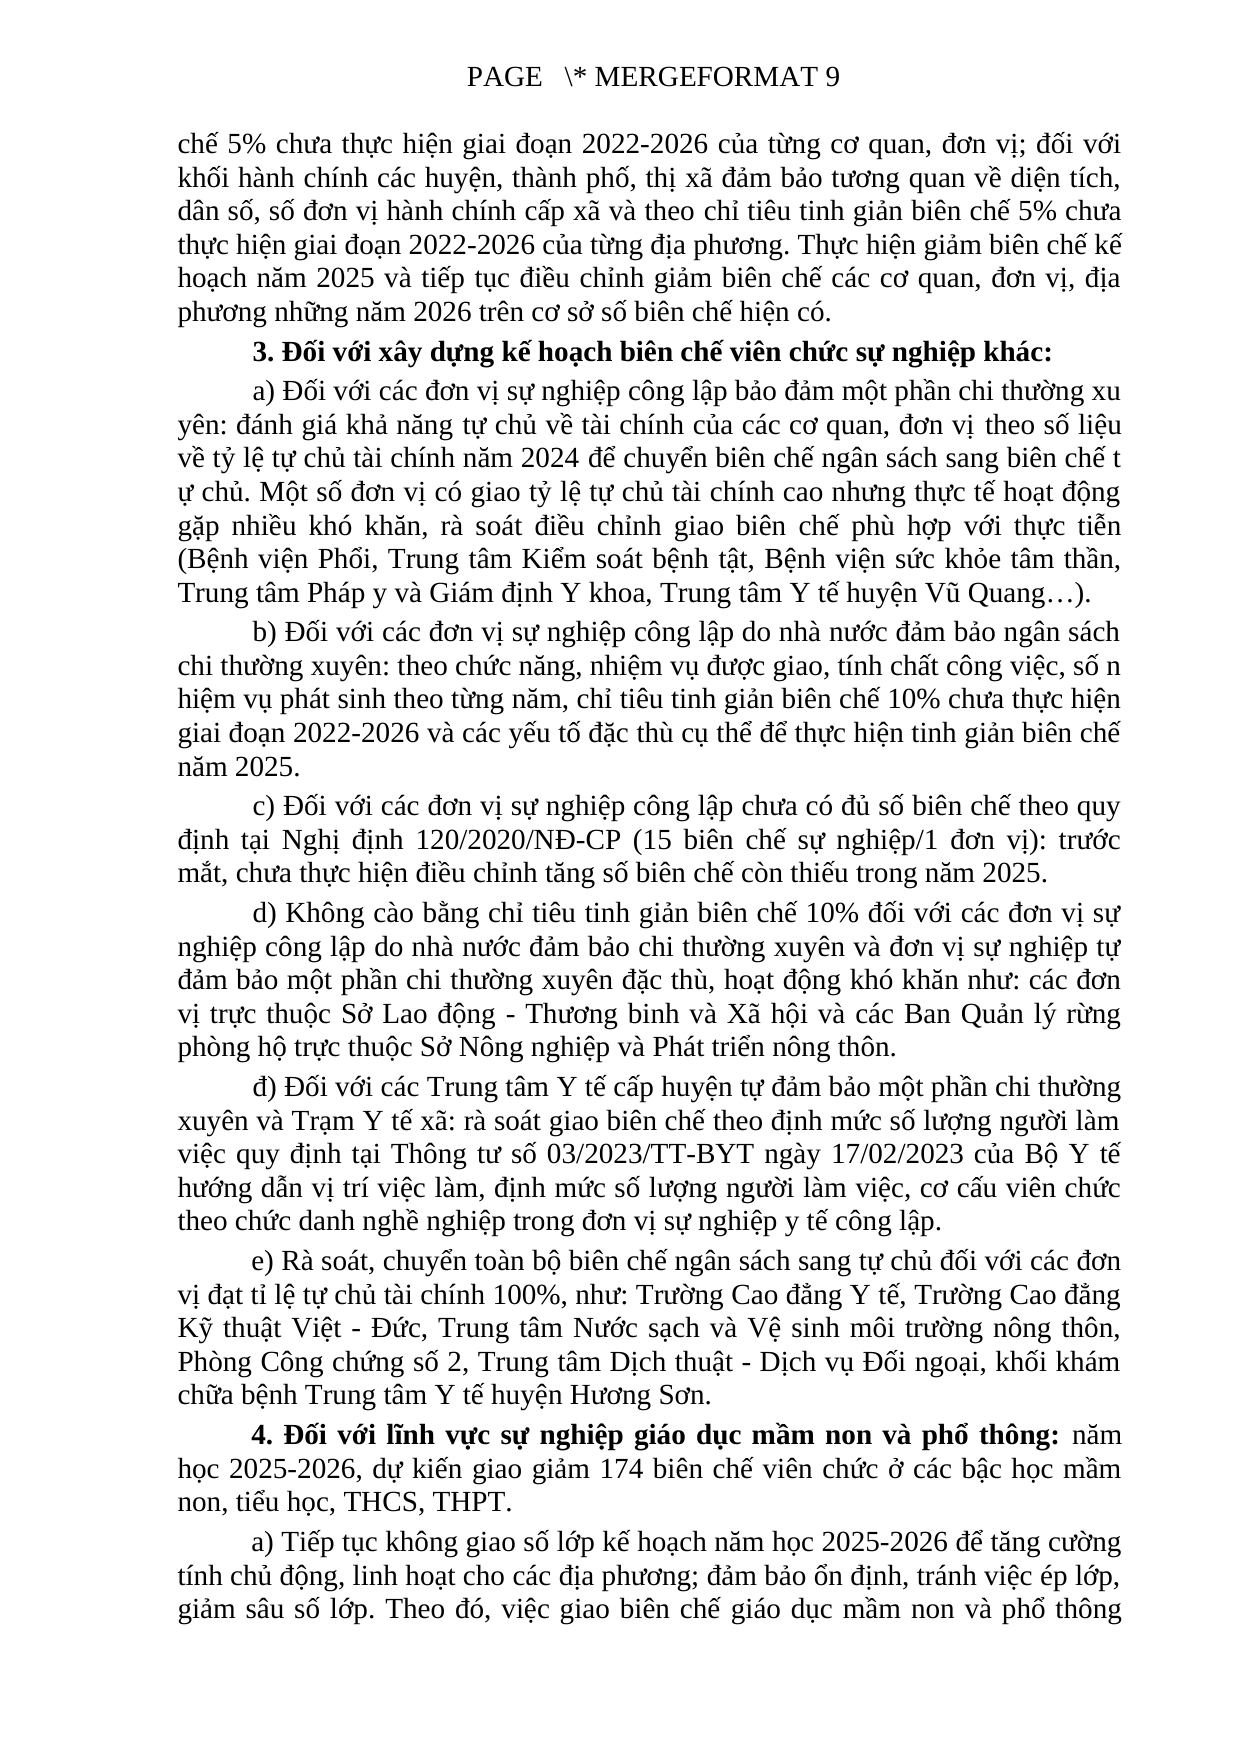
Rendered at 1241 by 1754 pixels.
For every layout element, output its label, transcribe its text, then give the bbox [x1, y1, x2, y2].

text a) Đối với các đơn vị sự nghiệp công lập bảo đảm một phần chi thường xuyên: đánh giá khả năng tự chủ về tài chính của các cơ quan, đơn vị theo số liệu về tỷ lệ tự chủ tài chính năm 2024 để chuyển biên chế ngân sách sang biên chế tự chủ. Một số đơn vị có giao tỷ lệ tự chủ tài chính cao nhưng thực tế hoạt động gặp nhiều khó khăn, rà soát điều chỉnh giao biên chế phù hợp với thực tiễn (Bệnh viện Phổi, Trung tâm Kiểm soát bệnh tật, Bệnh viện sức khỏe tâm thần, Trung tâm Pháp y và Giám định Y khoa, Trung tâm Y tế huyện Vũ Quang…). [177, 373, 1122, 608]
text 3. Đối với xây dựng kế hoạch biên chế viên chức sự nghiệp khác: [177, 334, 1122, 367]
text c) Đối với các đơn vị sự nghiệp công lập chưa có đủ số biên chế theo quy định tại Nghị định 120/2020/NĐ-CP (15 biên chế sự nghiệp/1 đơn vị): trước mắt, chưa thực hiện điều chỉnh tăng số biên chế còn thiếu trong năm 2025. [177, 788, 1122, 889]
text d) Không cào bằng chỉ tiêu tinh giản biên chế 10% đối với các đơn vị sự nghiệp công lập do nhà nước đảm bảo chi thường xuyên và đơn vị sự nghiệp tự đảm bảo một phần chi thường xuyên đặc thù, hoạt động khó khăn như: các đơn vị trực thuộc Sở Lao động - Thương binh và Xã hội và các Ban Quản lý rừng phòng hộ trực thuộc Sở Nông nghiệp và Phát triển nông thôn. [177, 895, 1122, 1063]
text đ) Đối với các Trung tâm Y tế cấp huyện tự đảm bảo một phần chi thường xuyên và Trạm Y tế xã: rà soát giao biên chế theo định mức số lượng người làm việc quy định tại Thông tư số 03/2023/TT-BYT ngày 17/02/2023 của Bộ Y tế hướng dẫn vị trí việc làm, định mức số lượng người làm việc, cơ cấu viên chức theo chức danh nghề nghiệp trong đơn vị sự nghiệp y tế công lập. [177, 1069, 1122, 1237]
text b) Đối với các đơn vị sự nghiệp công lập do nhà nước đảm bảo ngân sách chi thường xuyên: theo chức năng, nhiệm vụ được giao, tính chất công việc, số nhiệm vụ phát sinh theo từng năm, chỉ tiêu tinh giản biên chế 10% chưa thực hiện giai đoạn 2022-2026 và các yếu tố đặc thù cụ thể để thực hiện tinh giản biên chế năm 2025. [177, 614, 1122, 782]
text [177, 1524, 1122, 1625]
subtitle 4. Đối với lĩnh vực sự nghiệp giáo dục mầm non và phổ thông: năm học 2025-2026, dự kiến giao giảm 174 biên chế viên chức ở các bậc học mầm non, tiểu học, THCS, THPT. [177, 1417, 1122, 1518]
text e) Rà soát, chuyển toàn bộ biên chế ngân sách sang tự chủ đối với các đơn vị đạt tỉ lệ tự chủ tài chính 100%, như: Trường Cao đẳng Y tế, Trường Cao đẳng Kỹ thuật Việt - Đức, Trung tâm Nước sạch và Vệ sinh môi trường nông thôn, Phòng Công chứng số 2, Trung tâm Dịch thuật - Dịch vụ Đối ngoại, khối khám chữa bệnh Trung tâm Y tế huyện Hương Sơn. [177, 1243, 1122, 1411]
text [177, 126, 1122, 327]
